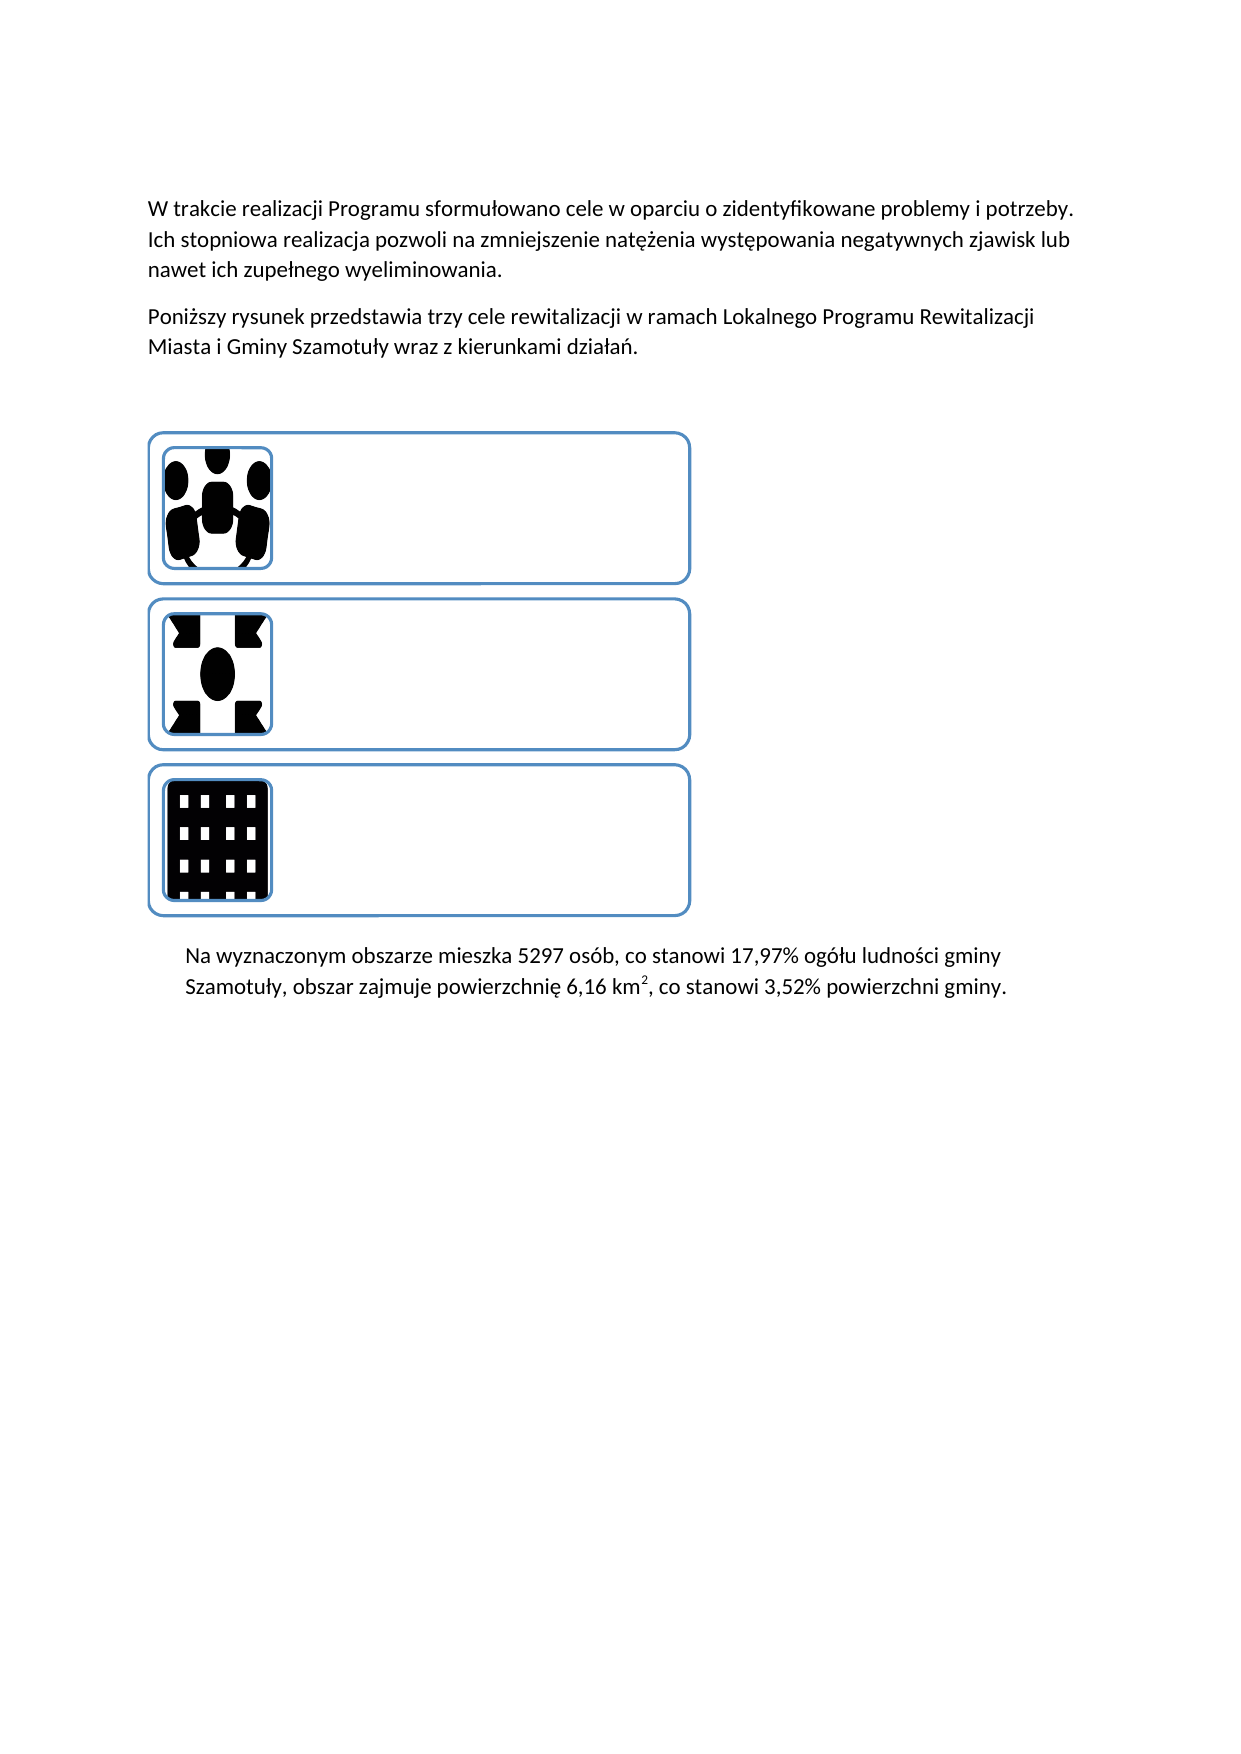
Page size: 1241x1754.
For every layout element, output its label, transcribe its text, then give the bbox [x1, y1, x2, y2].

text W trakcie realizacji Programu sformułowano cele w oparciu o zidentyfikowane problemy i potrzeby. Ich stopniowa realizacja pozwoli na zmniejszenie natężenia występowania negatywnych zjawisk lub nawet ich zupełnego wyeliminowania. [148, 194, 1093, 283]
text Poniższy rysunek przedstawia trzy cele rewitalizacji w ramach Lokalnego Programu Rewitalizacji Miasta i Gminy Szamotuły wraz z kierunkami działań. [148, 302, 1093, 360]
picture [165, 616, 270, 732]
picture [165, 450, 270, 566]
text Na wyznaczonym obszarze mieszka 5297 osób, co stanowi 17,97% ogółu ludności gminy Szamotuły, obszar zajmuje powierzchnię 6,16 km2, co stanowi 3,52% powierzchni gminy. [185, 942, 1093, 1000]
picture [165, 782, 270, 898]
